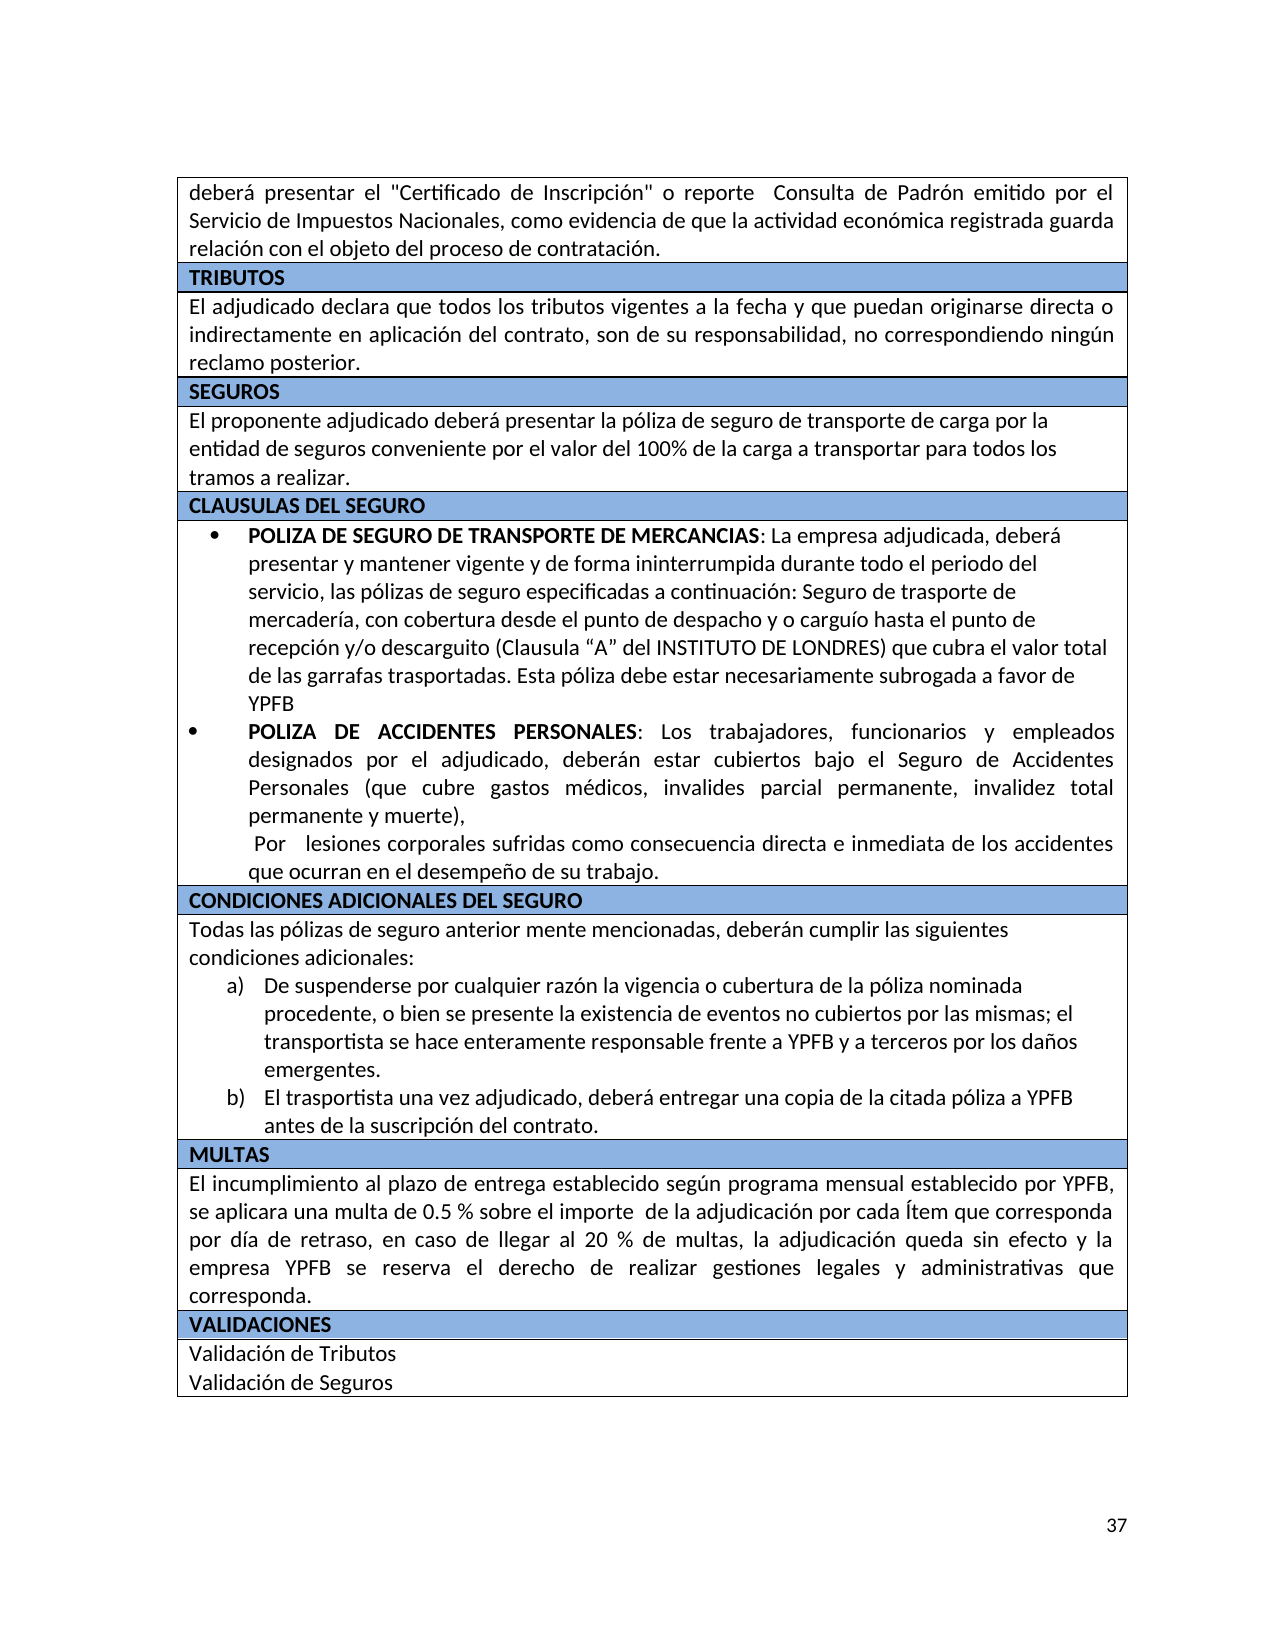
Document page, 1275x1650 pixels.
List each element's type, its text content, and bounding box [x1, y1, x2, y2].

table_cell Todas las pólizas de seguro anterior mente mencionadas, deberán cumplir las siguientes condiciones adicionales: De suspenderse por cualquier razón la vigencia o cubertura de la póliza nominada procedente, o bien se presente la existencia de eventos no cubiertos por las mismas; el transportista se hace enteramente responsable frente a YPFB y a terceros por los daños emergentes. El trasportista una vez adjudicado, deberá entregar una copia de la citada póliza a YPFB antes de la suscripción del contrato. [178, 915, 1127, 1139]
table_cell CLAUSULAS DEL SEGURO [178, 492, 1127, 520]
table_cell VALIDACIONES [178, 1311, 1127, 1338]
table_cell TRIBUTOS [178, 263, 1127, 291]
table_cell MULTAS [178, 1140, 1127, 1168]
table_cell Validación de Tributos Validación de Seguros [178, 1340, 1127, 1396]
table_cell El proponente adjudicado deberá presentar la póliza de seguro de transporte de carga por la entidad de seguros conveniente por el valor del 100% de la carga a transportar para todos los tramos a realizar. [178, 407, 1127, 491]
table_cell SEGUROS [178, 378, 1127, 406]
table_cell POLIZA DE SEGURO DE TRANSPORTE DE MERCANCIAS: La empresa adjudicada, deberá presentar y mantener vigente y de forma ininterrumpida durante todo el periodo del servicio, las pólizas de seguro especificadas a continuación: Seguro de trasporte de mercadería, con cobertura desde el punto de despacho y o carguío hasta el punto de recepción y/o descarguito (Clausula “A” del INSTITUTO DE LONDRES) que cubra el valor total de las garrafas trasportadas. Esta póliza debe estar necesariamente subrogada a favor de YPFB POLIZA DE ACCIDENTES PERSONALES: Los trabajadores, funcionarios y empleados designados por el adjudicado, deberán estar cubiertos bajo el Seguro de Accidentes Personales (que cubre gastos médicos, invalides parcial permanente, invalidez total permanente y muerte), Por lesiones corporales sufridas como consecuencia directa e inmediata de los accidentes que ocurran en el desempeño de su trabajo. [178, 521, 1127, 885]
table_cell El incumplimiento al plazo de entrega establecido según programa mensual establecido por YPFB, se aplicara una multa de 0.5 % sobre el importe de la adjudicación por cada Ítem que corresponda por día de retraso, en caso de llegar al 20 % de multas, la adjudicación queda sin efecto y la empresa YPFB se reserva el derecho de realizar gestiones legales y administrativas que corresponda. [178, 1169, 1127, 1309]
table_cell CONDICIONES ADICIONALES DEL SEGURO [178, 886, 1127, 914]
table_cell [178, 178, 1127, 262]
table_cell El adjudicado declara que todos los tributos vigentes a la fecha y que puedan originarse directa o indirectamente en aplicación del contrato, son de su responsabilidad, no correspondiendo ningún reclamo posterior. [178, 293, 1127, 376]
